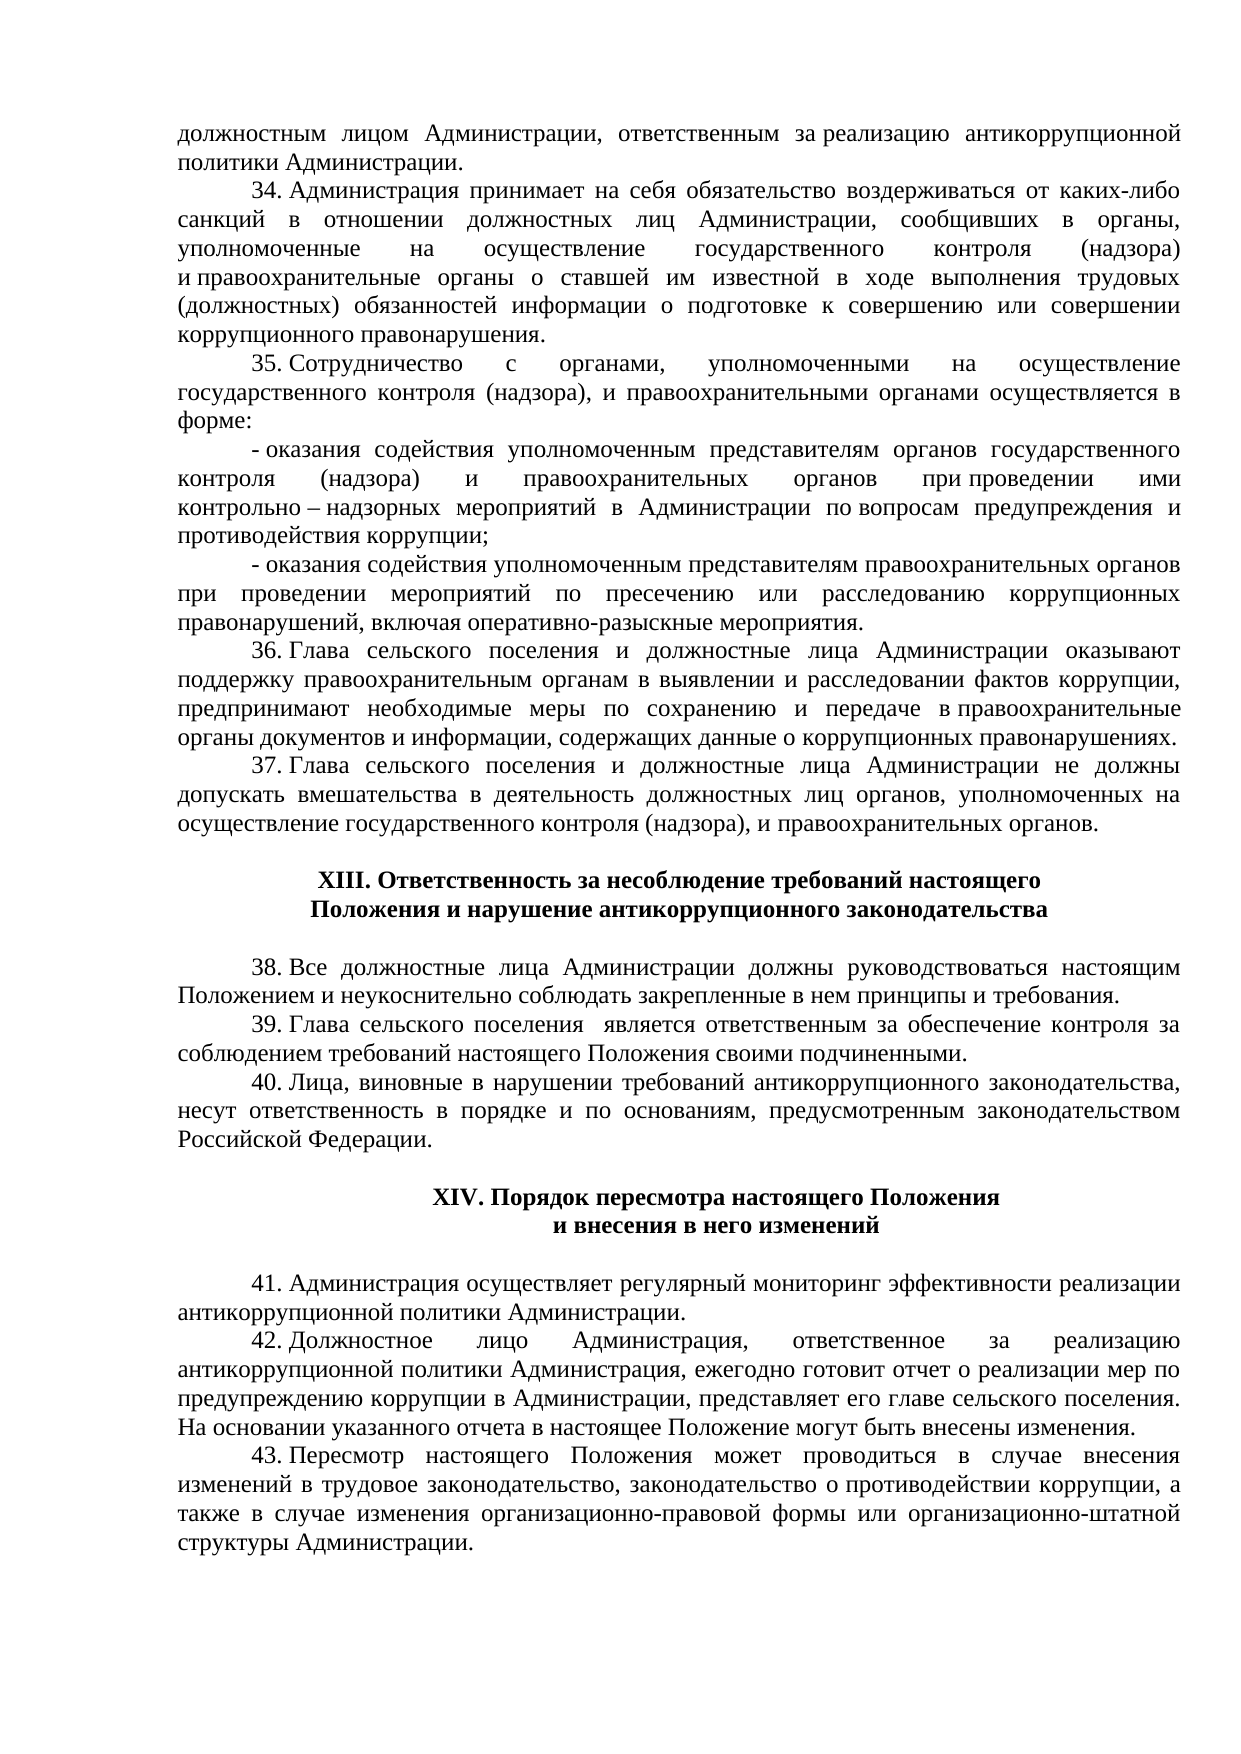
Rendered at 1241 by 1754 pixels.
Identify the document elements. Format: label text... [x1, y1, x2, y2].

text - оказания содействия уполномоченным представителям органов государственного контроля (надзора) и правоохранительных органов при проведении ими контрольно ‒ надзорных мероприятий в Администрации по вопросам предупреждения и противодействия коррупции; [177, 434, 1181, 549]
text 41. Администрация осуществляет регулярный мониторинг эффективности реализации антикоррупционной политики Администрации. [177, 1268, 1181, 1326]
text Положения и нарушение антикоррупционного законодательства [177, 894, 1181, 923]
text 40. Лица, виновные в нарушении требований антикоррупционного законодательства, несут ответственность в порядке и по основаниям, предусмотренным законодательством Российской Федерации. [177, 1067, 1181, 1153]
text 43. Пересмотр настоящего Положения может проводиться в случае внесения изменений в трудовое законодательство, законодательство о противодействии коррупции, а также в случае изменения организационно-правовой формы или организационно-штатной структуры Администрации. [177, 1441, 1181, 1556]
text 36. Глава сельского поселения и должностные лица Администрации оказывают поддержку правоохранительным органам в выявлении и расследовании фактов коррупции, предпринимают необходимые меры по сохранению и передаче в правоохранительные органы документов и информации, содержащих данные о коррупционных правонарушениях. [177, 636, 1181, 751]
text 34. Администрация принимает на себя обязательство воздерживаться от каких-либо санкций в отношении должностных лиц Администрации, сообщивших в органы, уполномоченные на осуществление государственного контроля (надзора) и правоохранительные органы о ставшей им известной в ходе выполнения трудовых (должностных) обязанностей информации о подготовке к совершению или совершении коррупционного правонарушения. [177, 176, 1181, 348]
text 39. Глава сельского поселения является ответственным за обеспечение контроля за соблюдением требований настоящего Положения своими подчиненными. [177, 1009, 1181, 1067]
text 42. Должностное лицо Администрация, ответственное за реализацию антикоррупционной политики Администрация, ежегодно готовит отчет о реализации мер по предупреждению коррупции в Администрации, представляет его главе сельского поселения. На основании указанного отчета в настоящее Положение могут быть внесены изменения. [177, 1326, 1181, 1441]
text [177, 118, 1181, 176]
text 35. Сотрудничество с органами, уполномоченными на осуществление государственного контроля (надзора), и правоохранительными органами осуществляется в форме: [177, 348, 1181, 434]
text и внесения в него изменений [177, 1211, 1181, 1239]
text - оказания содействия уполномоченным представителям правоохранительных органов при проведении мероприятий по пресечению или расследованию коррупционных правонарушений, включая оперативно-разыскные мероприятия. [177, 549, 1181, 636]
text XIV. Порядок пересмотра настоящего Положения [177, 1182, 1181, 1211]
text 37. Глава сельского поселения и должностные лица Администрации не должны допускать вмешательства в деятельность должностных лиц органов, уполномоченных на осуществление государственного контроля (надзора), и правоохранительных органов. [177, 751, 1181, 837]
text XIII. Ответственность за несоблюдение требований настоящего [177, 866, 1181, 894]
text 38. Все должностные лица Администрации должны руководствоваться настоящим Положением и неукоснительно соблюдать закрепленные в нем принципы и требования. [177, 952, 1181, 1009]
